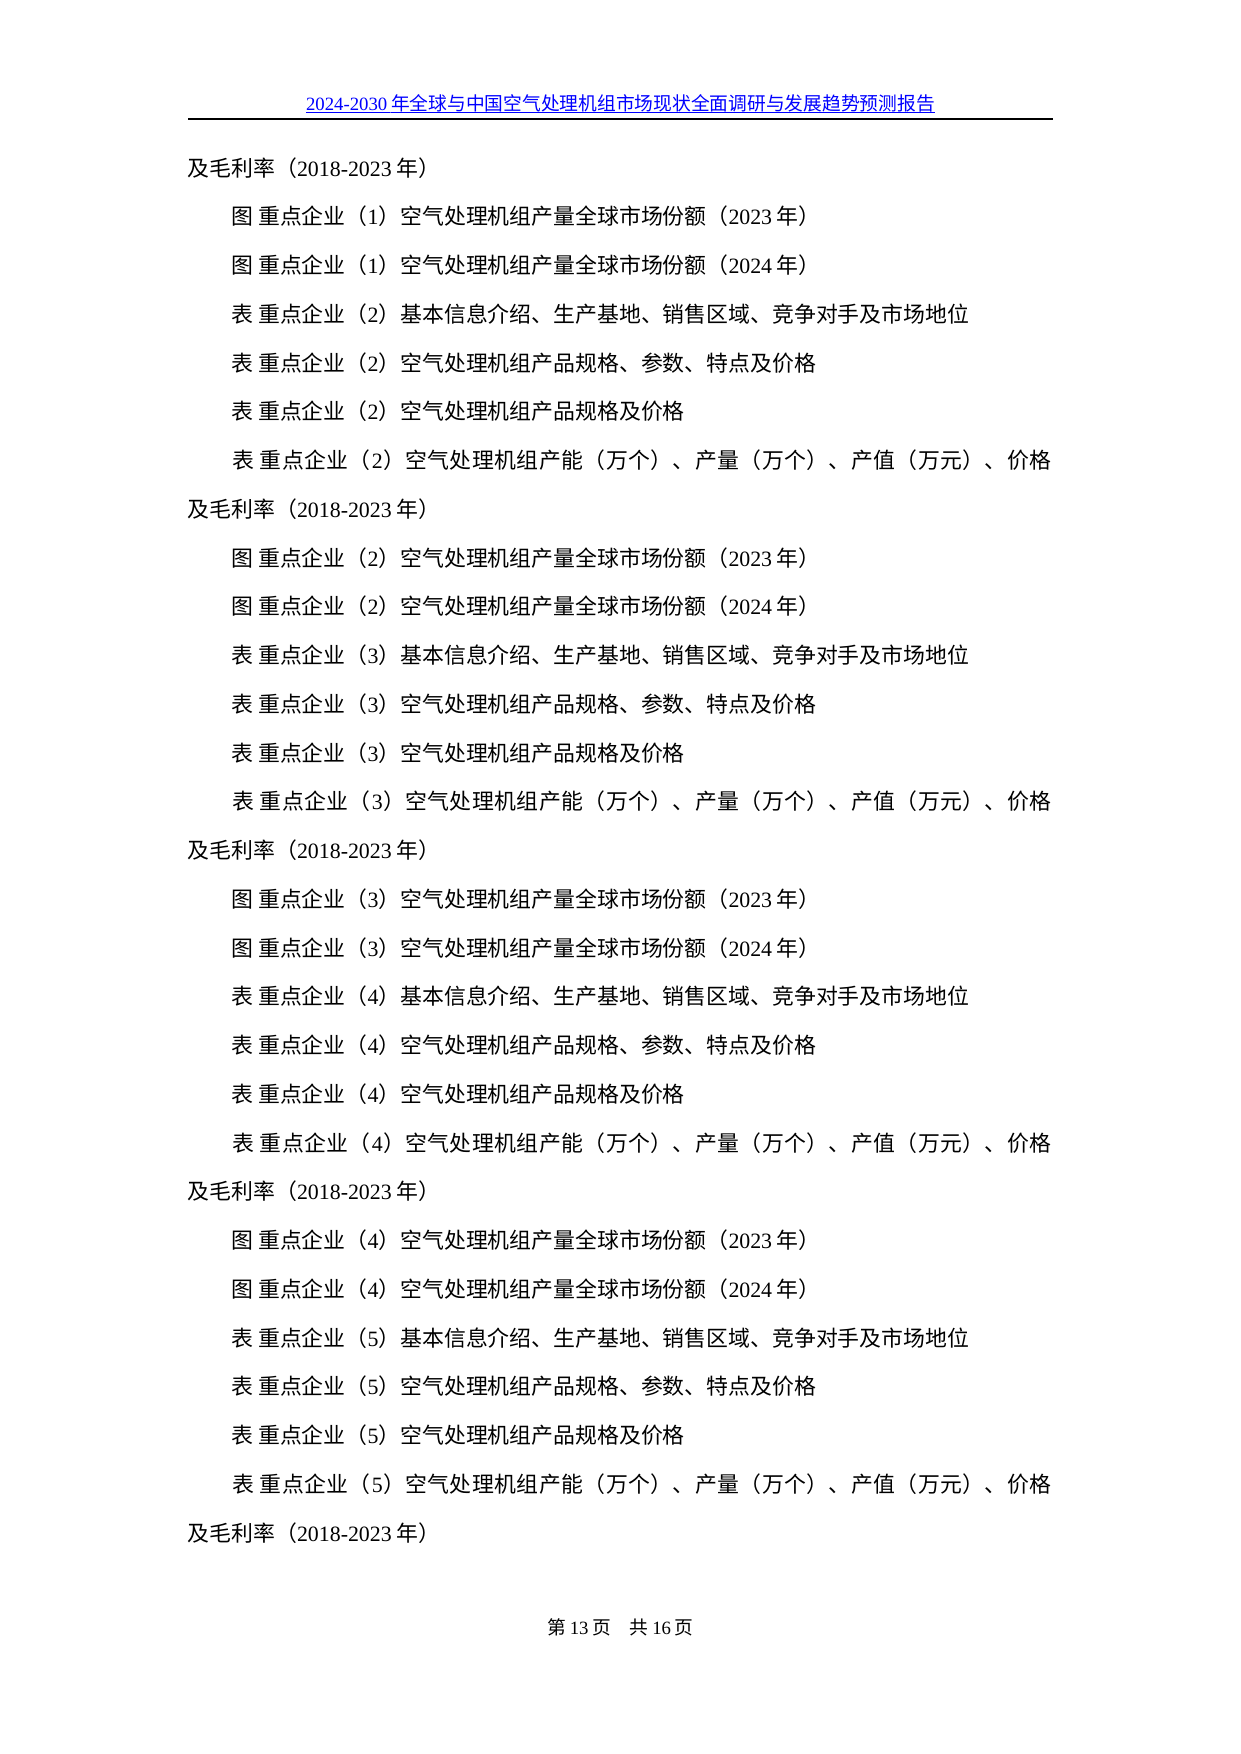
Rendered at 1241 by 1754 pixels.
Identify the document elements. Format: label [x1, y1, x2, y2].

text [187, 150, 1053, 1548]
